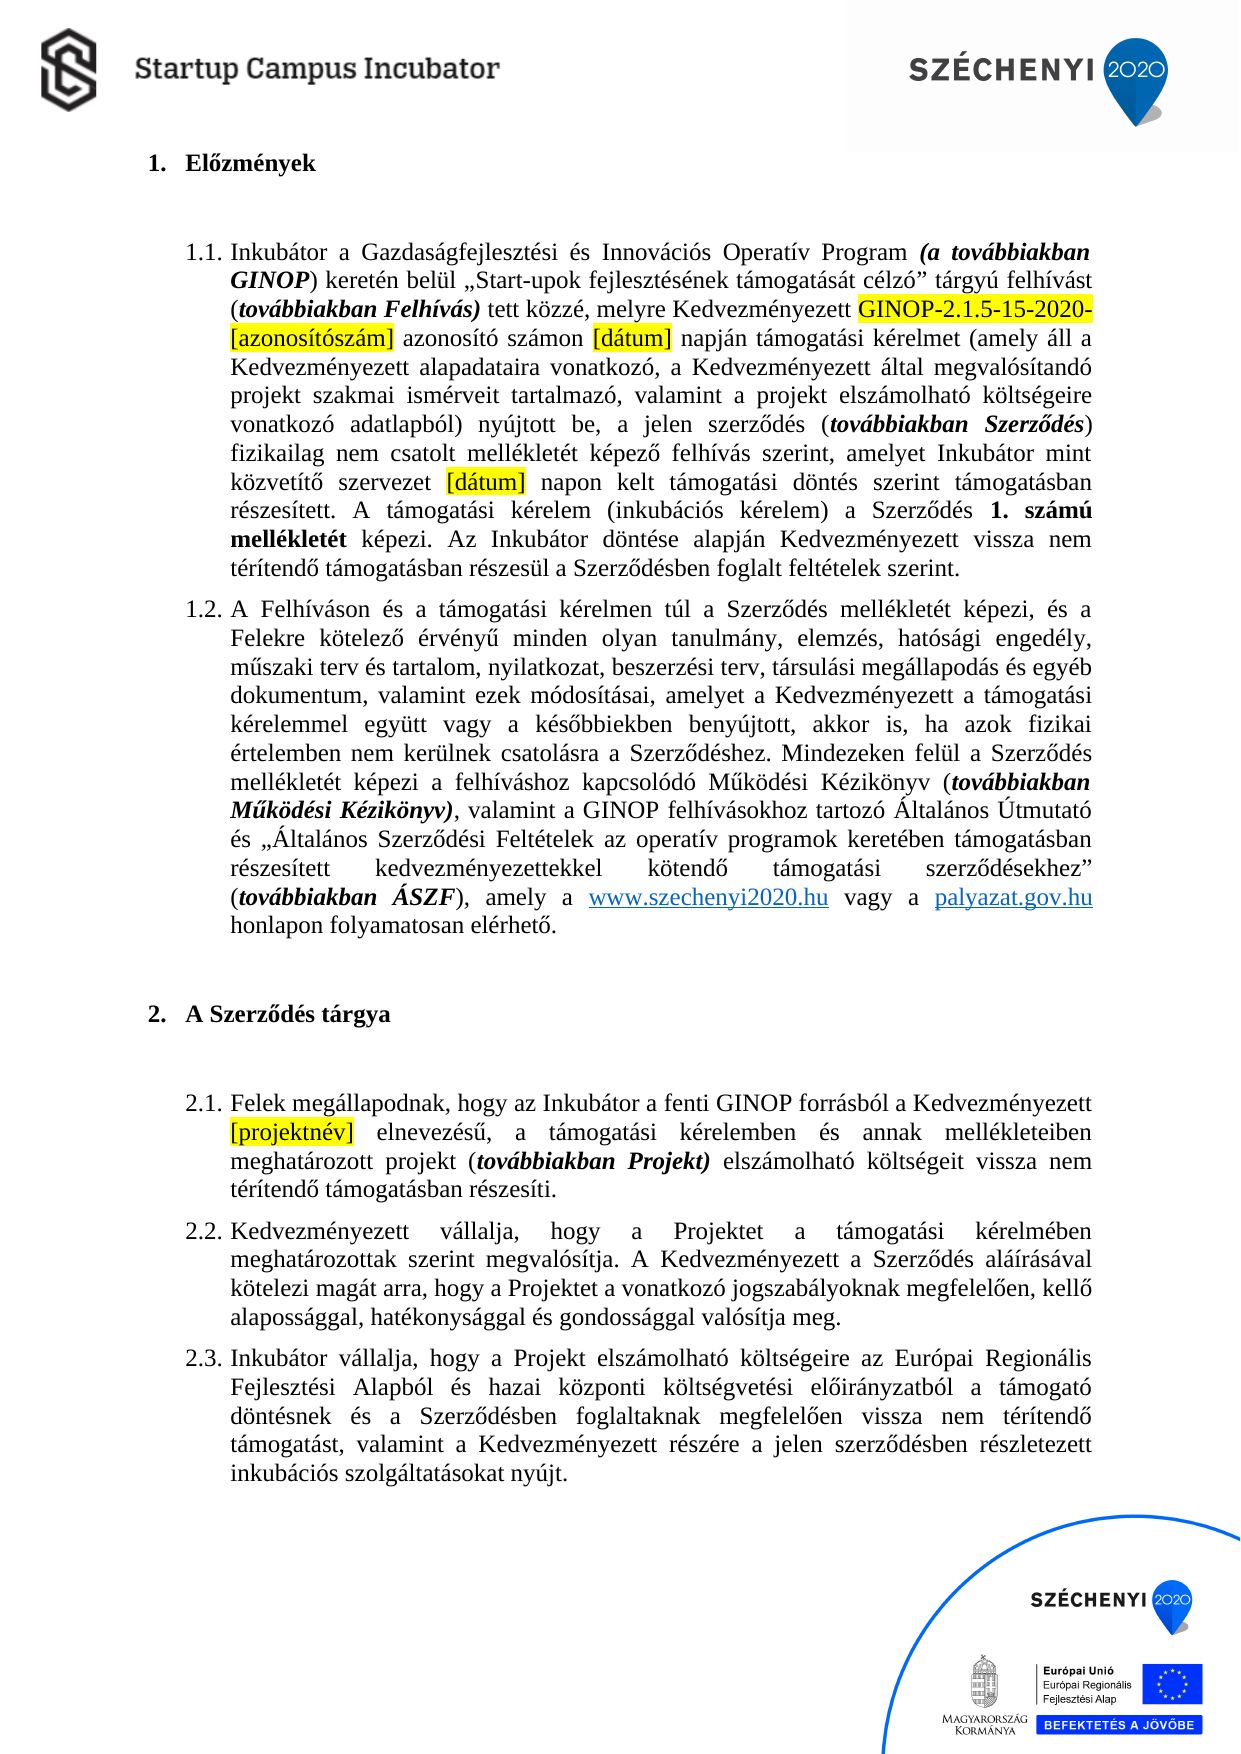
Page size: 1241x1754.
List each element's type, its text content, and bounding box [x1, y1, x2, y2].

subtitle Előzmények [148, 148, 1093, 176]
subtitle Inkubátor vállalja, hogy a Projekt elszámolható költségeire az Európai Regionális Fejlesztési Alapból és hazai központi költségvetési előirányzatból a támogató döntésnek és a Szerződésben foglaltaknak megfelelően vissza nem térítendő támogatást, valamint a Kedvezményezett részére a jelen szerződésben részletezett inkubációs szolgáltatásokat nyújt. [185, 1343, 1093, 1487]
subtitle Felek megállapodnak, hogy az Inkubátor a fenti GINOP forrásból a Kedvezményezett [projektnév] elnevezésű, a támogatási kérelemben és annak mellékleteiben meghatározott projekt (továbbiakban Projekt) elszámolható költségeit vissza nem térítendő támogatásban részesíti. [185, 1088, 1093, 1203]
picture [847, 0, 1239, 152]
subtitle Inkubátor a Gazdaságfejlesztési és Innovációs Operatív Program (a továbbiakban GINOP) keretén belül „Start-upok fejlesztésének támogatását célzó” tárgyú felhívást (továbbiakban Felhívás) tett közzé, melyre Kedvezményezett GINOP-2.1.5-15-2020-[azonosítószám] azonosító számon [dátum] napján támogatási kérelmet (amely áll a Kedvezményezett alapadataira vonatkozó, a Kedvezményezett által megvalósítandó projekt szakmai ismérveit tartalmazó, valamint a projekt elszámolható költségeire vonatkozó adatlapból) nyújtott be, a jelen szerződés (továbbiakban Szerződés) fizikailag nem csatolt mellékletét képező felhívás szerint, amelyet Inkubátor mint közvetítő szervezet [dátum] napon kelt támogatási döntés szerint támogatásban részesített. A támogatási kérelem (inkubációs kérelem) a Szerződés 1. számú mellékletét képezi. Az Inkubátor döntése alapján Kedvezményezett vissza nem térítendő támogatásban részesül a Szerződésben foglalt feltételek szerint. [185, 237, 1093, 582]
picture [847, 1495, 1241, 1754]
subtitle Kedvezményezett vállalja, hogy a Projektet a támogatási kérelmében meghatározottak szerint megvalósítja. A Kedvezményezett a Szerződés aláírásával kötelezi magát arra, hogy a Projektet a vonatkozó jogszabályoknak megfelelően, kellő alapossággal, hatékonysággal és gondossággal valósítja meg. [185, 1216, 1093, 1331]
subtitle A Szerződés tárgya [148, 999, 1093, 1028]
picture [0, 12, 529, 134]
subtitle A Felhíváson és a támogatási kérelmen túl a Szerződés mellékletét képezi, és a Felekre kötelező érvényű minden olyan tanulmány, elemzés, hatósági engedély, műszaki terv és tartalom, nyilatkozat, beszerzési terv, társulási megállapodás és egyéb dokumentum, valamint ezek módosításai, amelyet a Kedvezményezett a támogatási kérelemmel együtt vagy a későbbiekben benyújtott, akkor is, ha azok fizikai értelemben nem kerülnek csatolásra a Szerződéshez. Mindezeken felül a Szerződés mellékletét képezi a felhíváshoz kapcsolódó Működési Kézikönyv (továbbiakban Működési Kézikönyv), valamint a GINOP felhívásokhoz tartozó Általános Útmutató és „Általános Szerződési Feltételek az operatív programok keretében támogatásban részesített kedvezményezettekkel kötendő támogatási szerződésekhez” (továbbiakban ÁSZF), amely a www.szechenyi2020.hu vagy a palyazat.gov.hu honlapon folyamatosan elérhető. [185, 594, 1093, 939]
